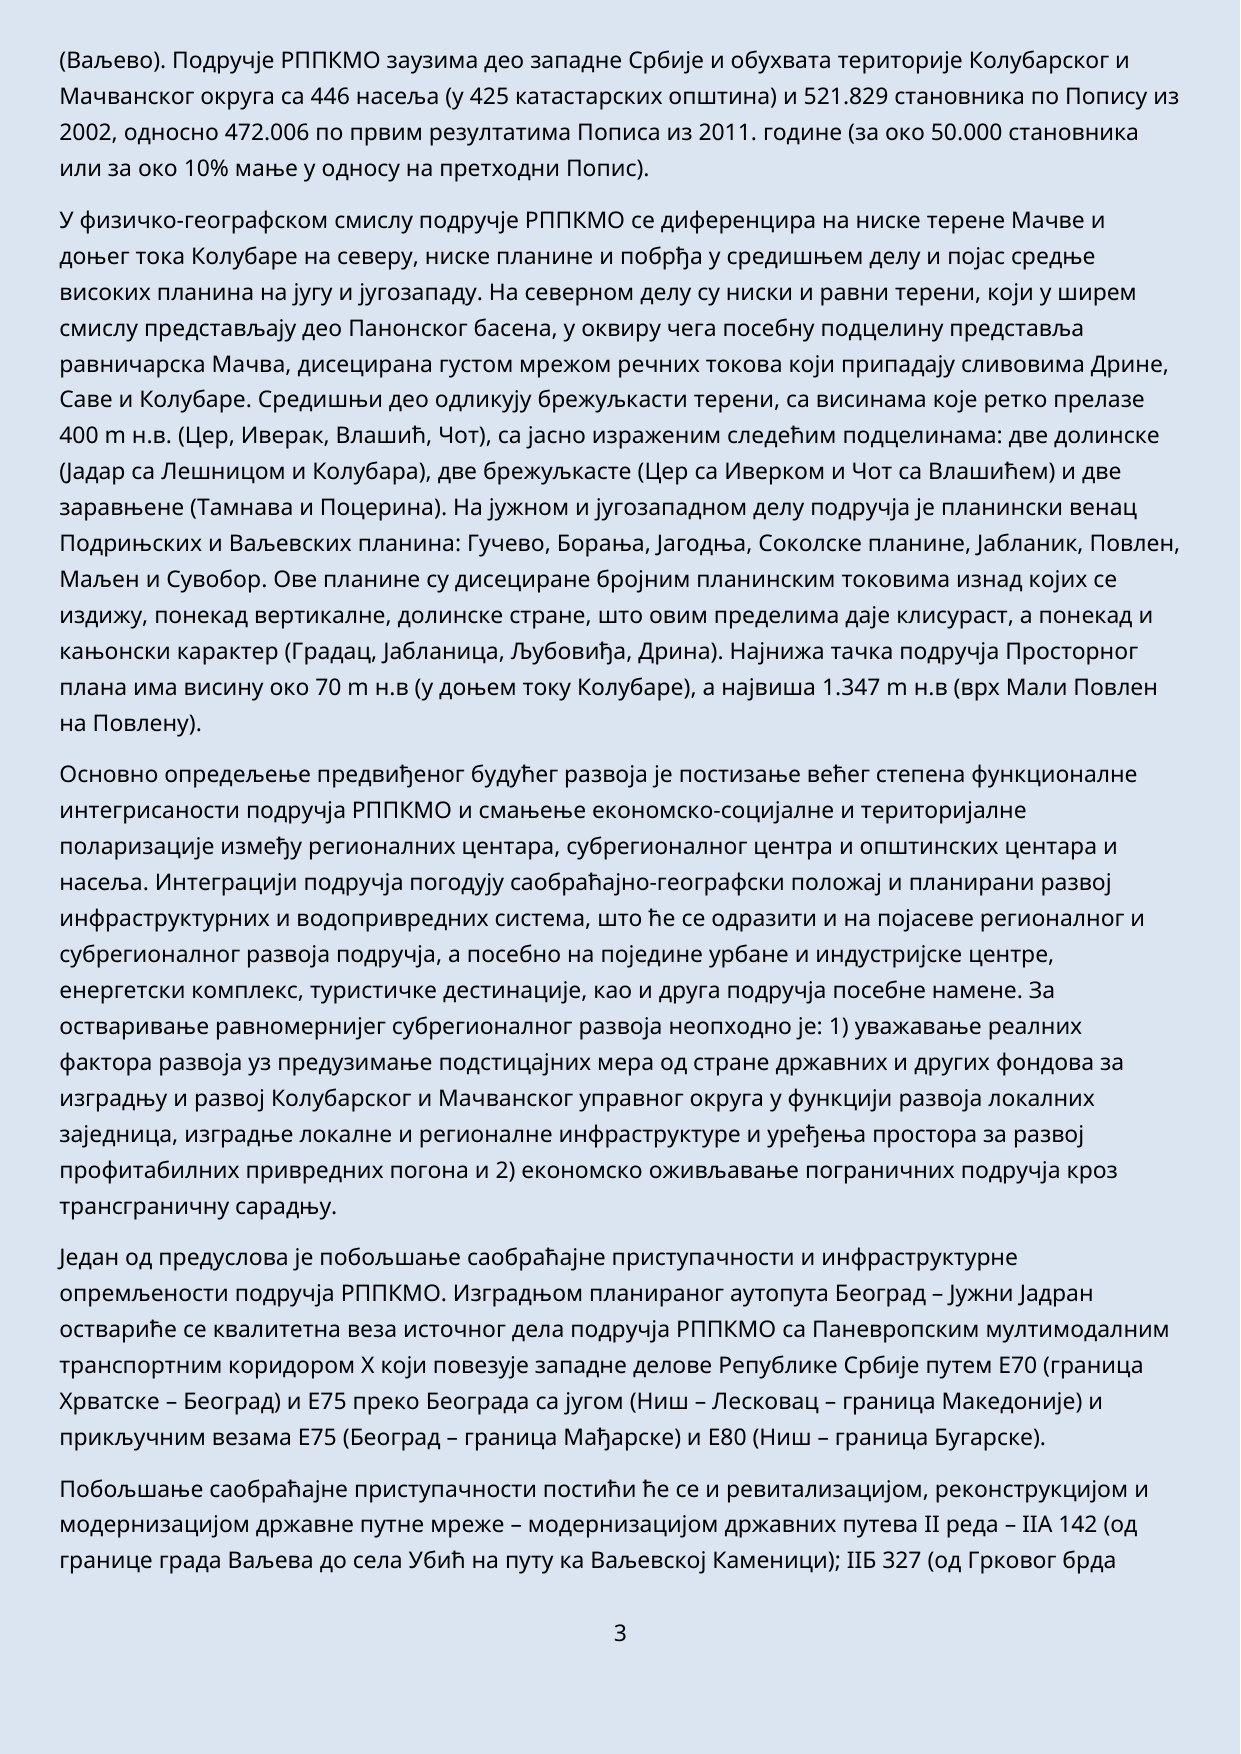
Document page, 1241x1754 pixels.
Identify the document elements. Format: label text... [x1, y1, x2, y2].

text У физичко-географском смислу подручје РППКМО се диференцира на ниске терене Мачве и доњег тока Колубаре на северу, ниске планине и побрђа у средишњем делу и појас средње високих планина на југу и југозападу. На северном делу су ниски и равни терени, који у ширем смислу представљају део Панонског басена, у оквиру чега посебну подцелину представља равничарска Мачва, дисецирана густом мрежом речних токова који припадају сливовима Дрине, Саве и Колубаре. Средишњи део одликују брежуљкасти терени, са висинама које ретко прелазе 400 m н.в. (Цер, Иверак, Влашић, Чот), са јасно израженим следећим подцелинама: две долинске (Јадар са Лешницом и Колубара), две брежуљкасте (Цер са Иверком и Чот са Влашићем) и две заравњене (Тамнава и Поцерина). На јужном и југозападном делу подручја је планински венац Подрињских и Ваљевских планина: Гучево, Борања, Јагодња, Соколске планине, Јабланик, Повлен, Маљен и Сувобор. Ове планине су дисециране бројним планинским токовима изнад којих се издижу, понекад вертикалне, долинске стране, што овим пределима даје клисураст, а понекад и кањонски карактер (Градац, Јабланица, Љубовиђа, Дрина). Најнижа тачка подручја Просторног плана има висину око 70 m н.в (у доњем току Колубаре), а највиша 1.347 m н.в (врх Мали Повлен на Повлену). [59, 204, 1181, 738]
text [59, 44, 1181, 183]
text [59, 1472, 1181, 1576]
text Основно опредељење предвиђеног будућег развоја је постизање већег степена функционалне интегрисаности подручја РППКМО и смањење економско-социјалне и територијалне поларизације између регионалних центара, субрегионалног центра и општинских центара и насеља. Интеграцији подручја погодују саобраћајно-географски положај и планирани развој инфраструктурних и водопривредних система, што ће се одразити и на појасеве регионалног и субрегионалног развоја подручја, а посебно на поједине урбане и индустријске центре, енергетски комплекс, туристичке дестинације, као и друга подручја посебне намене. За остваривање равномернијег субрегионалног развоја неопходно је: 1) уважавање реалних фактора развоја уз предузимање подстицајних мера од стране државних и других фондова за изградњу и развој Колубарског и Мачванског управног округа у функцији развоја локалних заједница, изградње локалне и регионалне инфраструктуре и уређења простора за развој профитабилних привредних погона и 2) економско оживљавање пограничних подручја кроз трансграничну сарадњу. [59, 758, 1181, 1221]
text Један од предуслова је побољшање саобраћајне приступачности и инфраструктурне опремљености подручја РППКМО. Изгрaдњoм плaнирaнoг aутoпутa Бeoгрaд – Jужни Jaдрaн oствaрићe сe квaлитeтнa вeзa источног дела подручја РППКМО сa Паневропским мултимодалним транспортним кoридoрoм X кojи пoвeзуje западне дeлoвe Рeпубликe Србије путeм E70 (грaницa Хрватске – Београд) и Е75 преко Београда са jугoм (Ниш – Лeскoвaц – грaницa Мaкeдoниje) и прикључним вeзaмa E75 (Београд – граница Мађарске) и E80 (Ниш – граница Бугaрске). [59, 1241, 1181, 1452]
